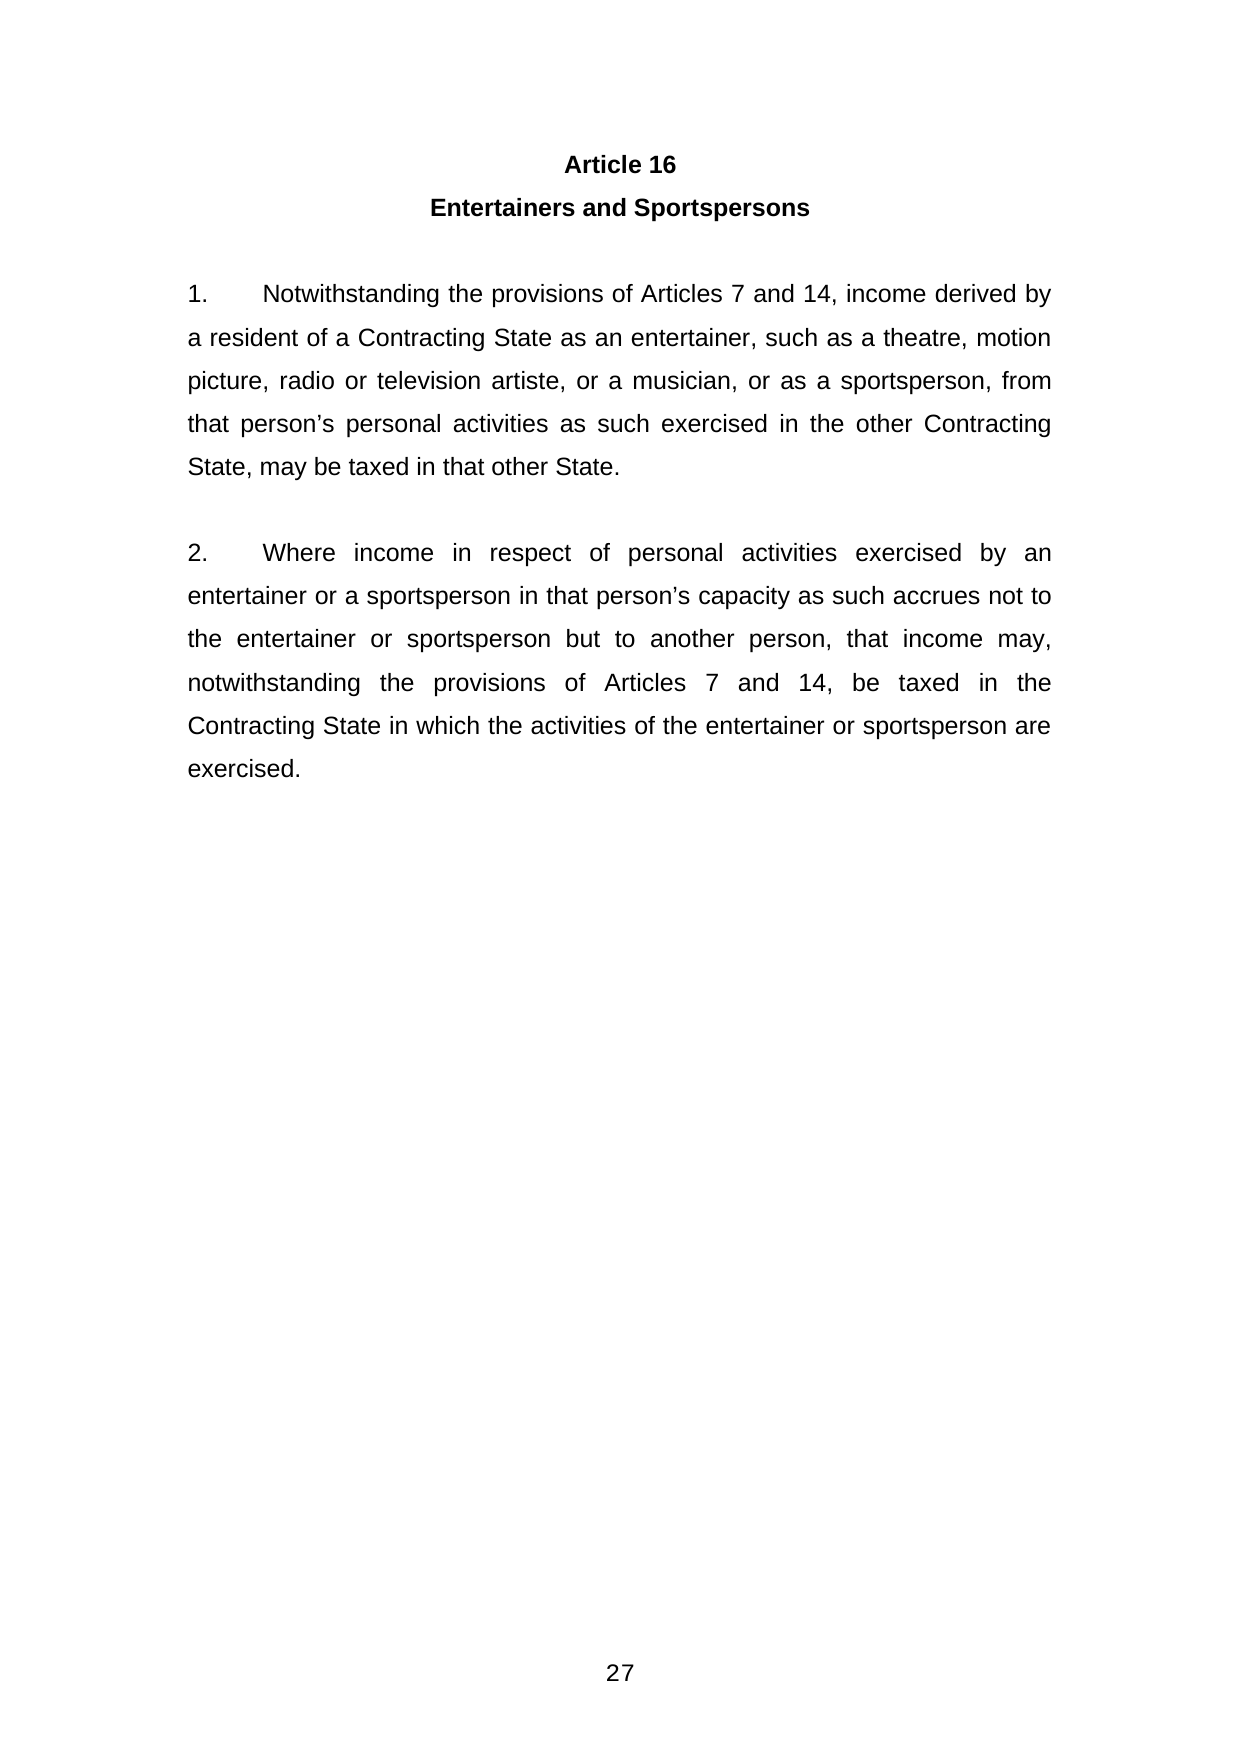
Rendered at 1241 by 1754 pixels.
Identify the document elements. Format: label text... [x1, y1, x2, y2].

text Article 16 [187, 150, 1053, 179]
text 1. Notwithstanding the provisions of Articles 7 and 14, income derived by a resident of a Contracting State as an entertainer, such as a theatre, motion picture, radio or television artiste, or a musician, or as a sportsperson, from that person’s personal activities as such exercised in the other Contracting State, may be taxed in that other State. [187, 279, 1053, 481]
text 2. Where income in respect of personal activities exercised by an entertainer or a sportsperson in that person’s capacity as such accrues not to the entertainer or sportsperson but to another person, that income may, notwithstanding the provisions of Articles 7 and 14, be taxed in the Contracting State in which the activities of the entertainer or sportsperson are exercised. [187, 538, 1053, 782]
text Entertainers and Sportspersons [187, 193, 1053, 222]
